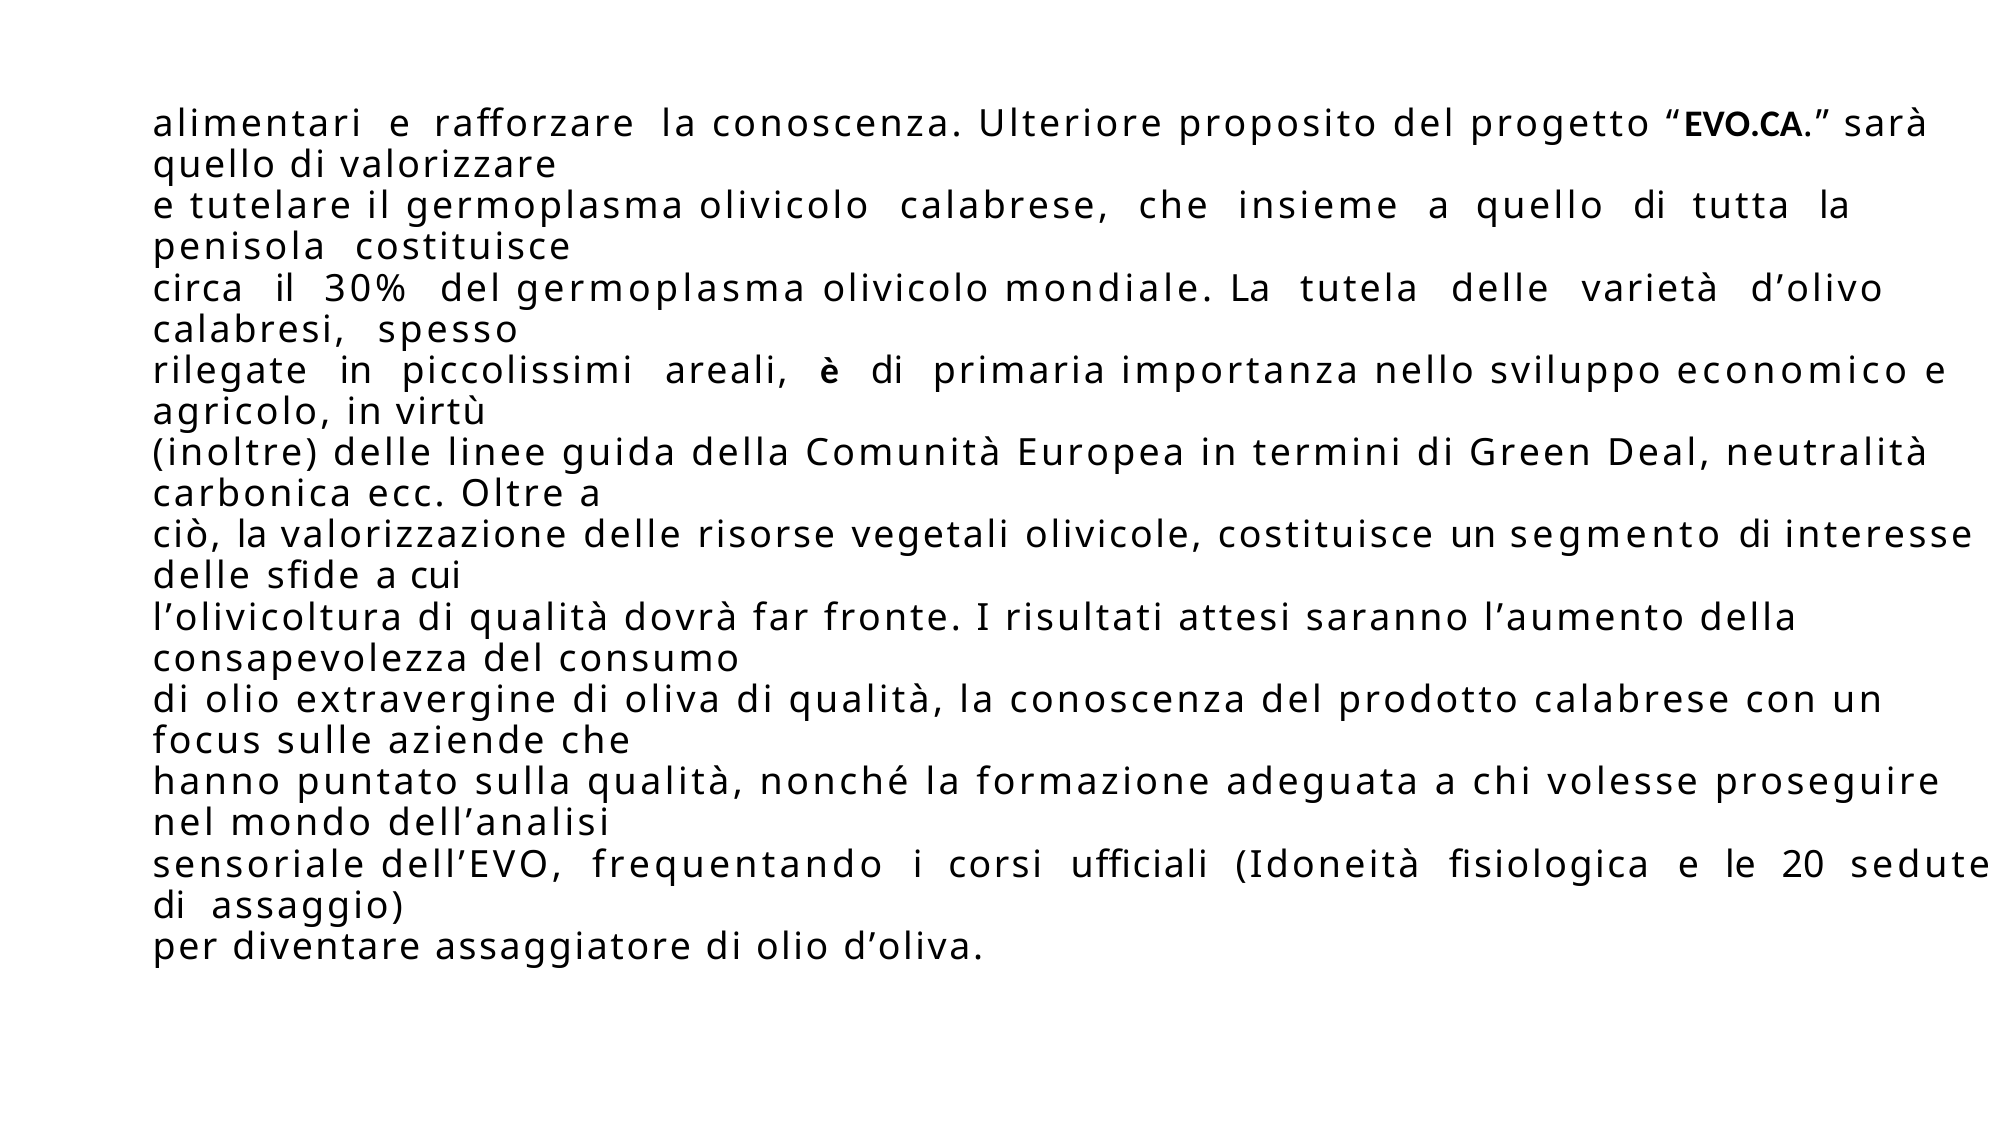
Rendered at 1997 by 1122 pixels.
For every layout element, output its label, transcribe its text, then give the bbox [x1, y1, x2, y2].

text hanno puntato sulla qualità, nonché la formazione adeguata a chi volesse proseguire nel mondo dell’analisi [152, 762, 1996, 844]
text rilegate in piccolissimi areali, è di primaria importanza nello sviluppo economico e agricolo, in virtù [152, 350, 1996, 433]
text (inoltre) delle linee guida della Comunità Europea in termini di Green Deal, neutralità carbonica ecc. Oltre a [152, 433, 1996, 515]
text l’olivicoltura di qualità dovrà far fronte. I risultati attesi saranno l’aumento della consapevolezza del consumo [152, 597, 1996, 679]
text sensoriale dell’EVO, frequentando i corsi ufficiali (Idoneità fisiologica e le 20 sedute di assaggio) [152, 844, 1996, 926]
text per diventare assaggiatore di olio d’oliva. [152, 926, 1996, 967]
text alimentari e rafforzare la conoscenza. Ulteriore proposito del progetto “EVO.CA.” sarà quello di valorizzare [152, 103, 1996, 186]
text e tutelare il germoplasma olivicolo calabrese, che insieme a quello di tutta la penisola costituisce [152, 186, 1996, 268]
text ciò, la valorizzazione delle risorse vegetali olivicole, costituisce un segmento di interesse delle sfide a cui [152, 515, 1996, 597]
text circa il 30% del germoplasma olivicolo mondiale. La tutela delle varietà d’olivo calabresi, spesso [152, 268, 1996, 350]
text di olio extravergine di oliva di qualità, la conoscenza del prodotto calabrese con un focus sulle aziende che [152, 679, 1996, 762]
